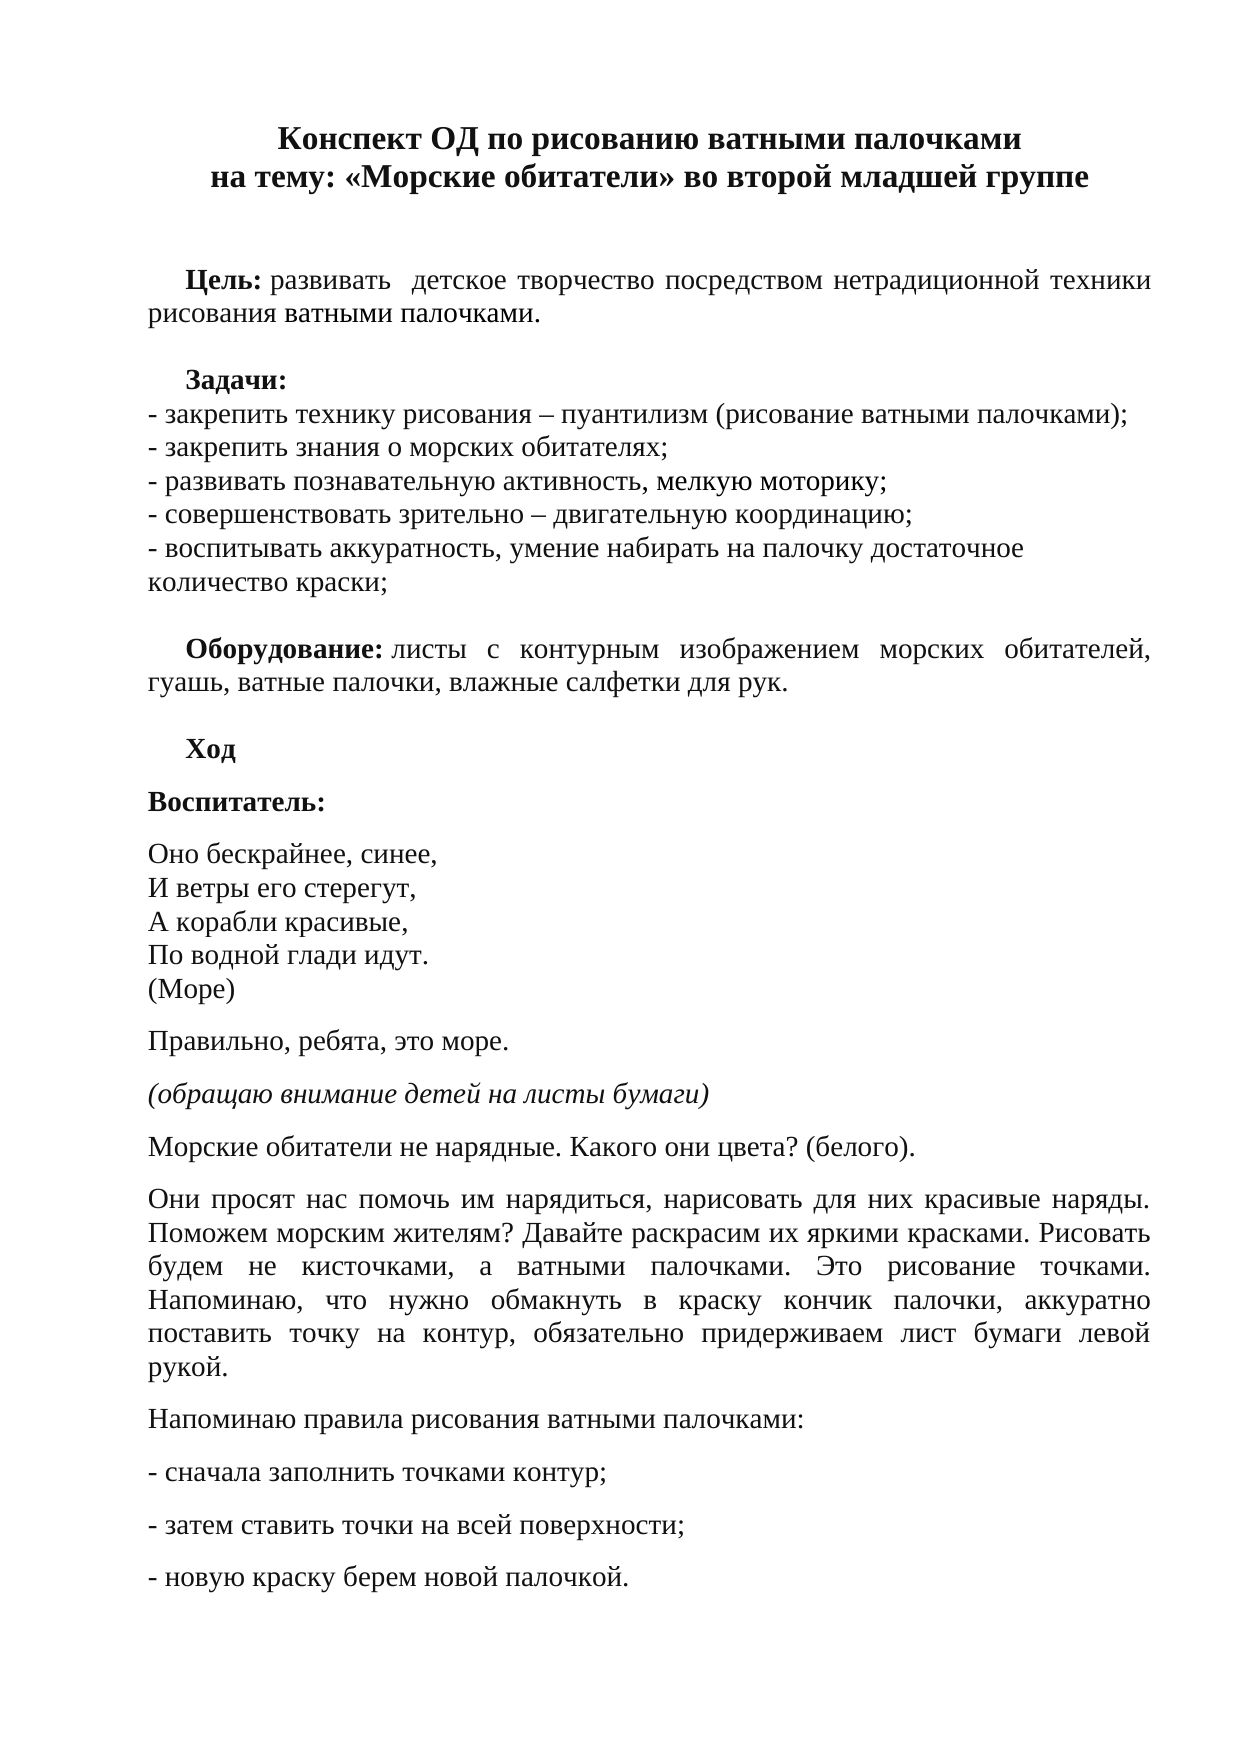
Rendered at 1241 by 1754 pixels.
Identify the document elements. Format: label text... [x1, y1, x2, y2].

text - закрепить знания о морских обитателях; [148, 429, 1152, 463]
text Оно бескрайнее, синее, И ветры его стерегут, А корабли красивые, По водной глади идут. (Море) [148, 837, 1152, 1004]
text - сначала заполнить точками контур; [148, 1454, 1152, 1488]
text Задачи: [148, 362, 1152, 396]
text Морские обитатели не нарядные. Какого они цвета? (белого). [148, 1129, 1152, 1162]
text Конспект ОД по рисованию ватными палочками на тему: «Морские обитатели» во второй младшей группе [148, 118, 1152, 195]
text (обращаю внимание детей на листы бумаги) [148, 1076, 1152, 1109]
text Оборудование: листы с контурным изображением морских обитателей, гуашь, ватные палочки, влажные салфетки для рук. [148, 631, 1152, 698]
text Они просят нас помочь им нарядиться, нарисовать для них красивые наряды. Поможем морским жителям? Давайте раскрасим их яркими красками. Рисовать будем не кисточками, а ватными палочками. Это рисование точками. Напоминаю, что нужно обмакнуть в краску кончик палочки, аккуратно поставить точку на контур, обязательно придерживаем лист бумаги левой рукой. [148, 1181, 1152, 1382]
text - закрепить технику рисования – пуантилизм (рисование ватными палочками); [148, 396, 1152, 429]
text Воспитатель: [148, 784, 1152, 818]
text Правильно, ребята, это море. [148, 1023, 1152, 1057]
text - затем ставить точки на всей поверхности; [148, 1507, 1152, 1540]
text Цель: развивать детское творчество посредством нетрадиционной техники рисования ватными палочками. [148, 262, 1152, 329]
text - развивать познавательную активность, мелкую моторику; - совершенствовать зрительно – двигательную координацию; - воспитывать аккуратность, умение набирать на палочку достаточное количество краски; [148, 463, 1152, 597]
text Напоминаю правила рисования ватными палочками: [148, 1402, 1152, 1435]
text Ход [148, 731, 1152, 765]
text - новую краску берем новой палочкой. [148, 1559, 1152, 1593]
